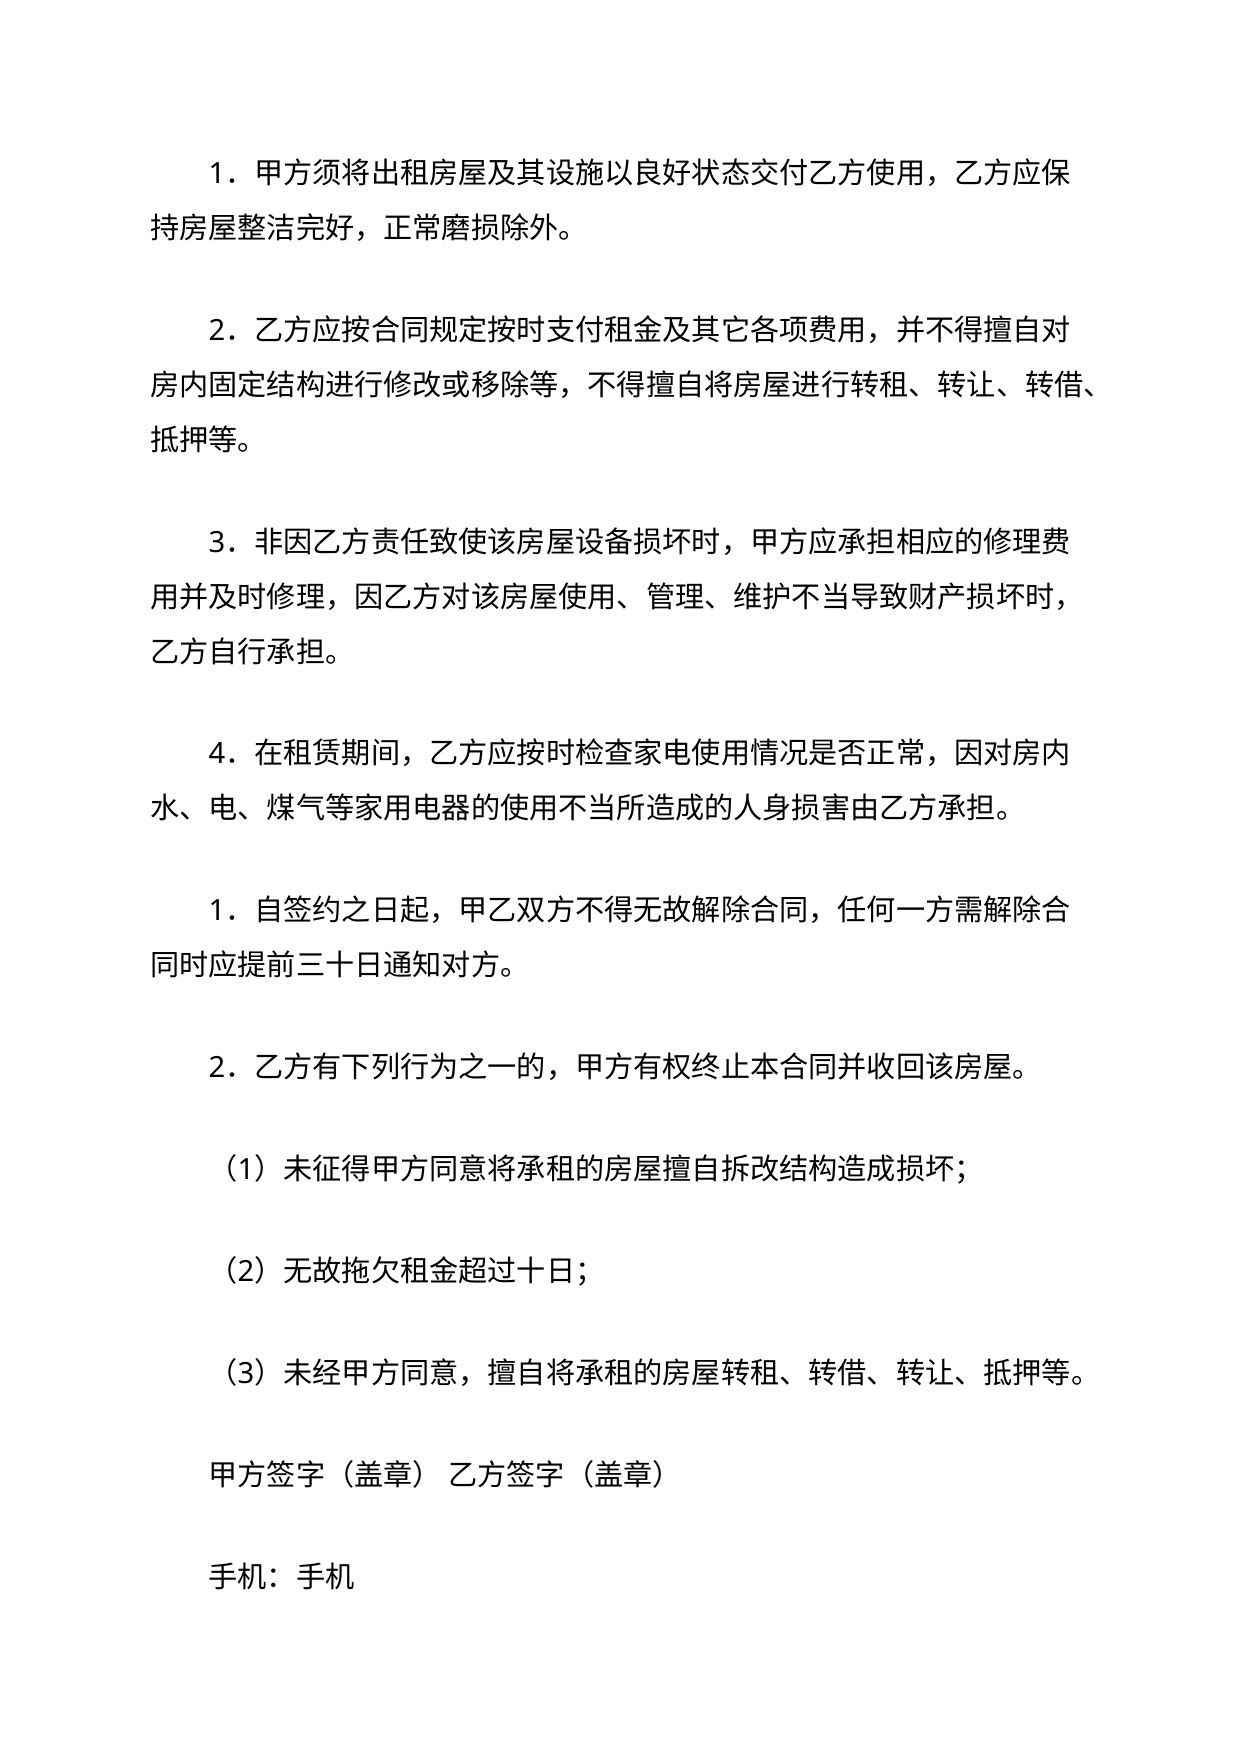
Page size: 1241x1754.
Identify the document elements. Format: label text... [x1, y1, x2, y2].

text 2．乙方应按合同规定按时支付租金及其它各项费用，并不得擅自对房内固定结构进行修改或移除等，不得擅自将房屋进行转租、转让、转借、抵押等。 [150, 307, 1090, 459]
text 4．在租赁期间，乙方应按时检查家电使用情况是否正常，因对房内水、电、煤气等家用电器的使用不当所造成的人身损害由乙方承担。 [150, 730, 1090, 827]
text （2）无故拖欠租金超过十日； [150, 1248, 1090, 1290]
text 3．非因乙方责任致使该房屋设备损坏时，甲方应承担相应的修理费用并及时修理，因乙方对该房屋使用、管理、维护不当导致财产损坏时，乙方自行承担。 [150, 518, 1090, 671]
text （3）未经甲方同意，擅自将承租的房屋转租、转借、转让、抵押等。 [150, 1349, 1090, 1392]
text 手机：手机 [150, 1553, 1090, 1596]
text 1．自签约之日起，甲乙双方不得无故解除合同，任何一方需解除合同时应提前三十日通知对方。 [150, 887, 1090, 984]
text 2．乙方有下列行为之一的，甲方有权终止本合同并收回该房屋。 [150, 1044, 1090, 1086]
text 1．甲方须将出租房屋及其设施以良好状态交付乙方使用，乙方应保持房屋整洁完好，正常磨损除外。 [150, 150, 1090, 247]
text 甲方签字（盖章） 乙方签字（盖章） [150, 1452, 1090, 1494]
text （1）未征得甲方同意将承租的房屋擅自拆改结构造成损坏； [150, 1146, 1090, 1188]
